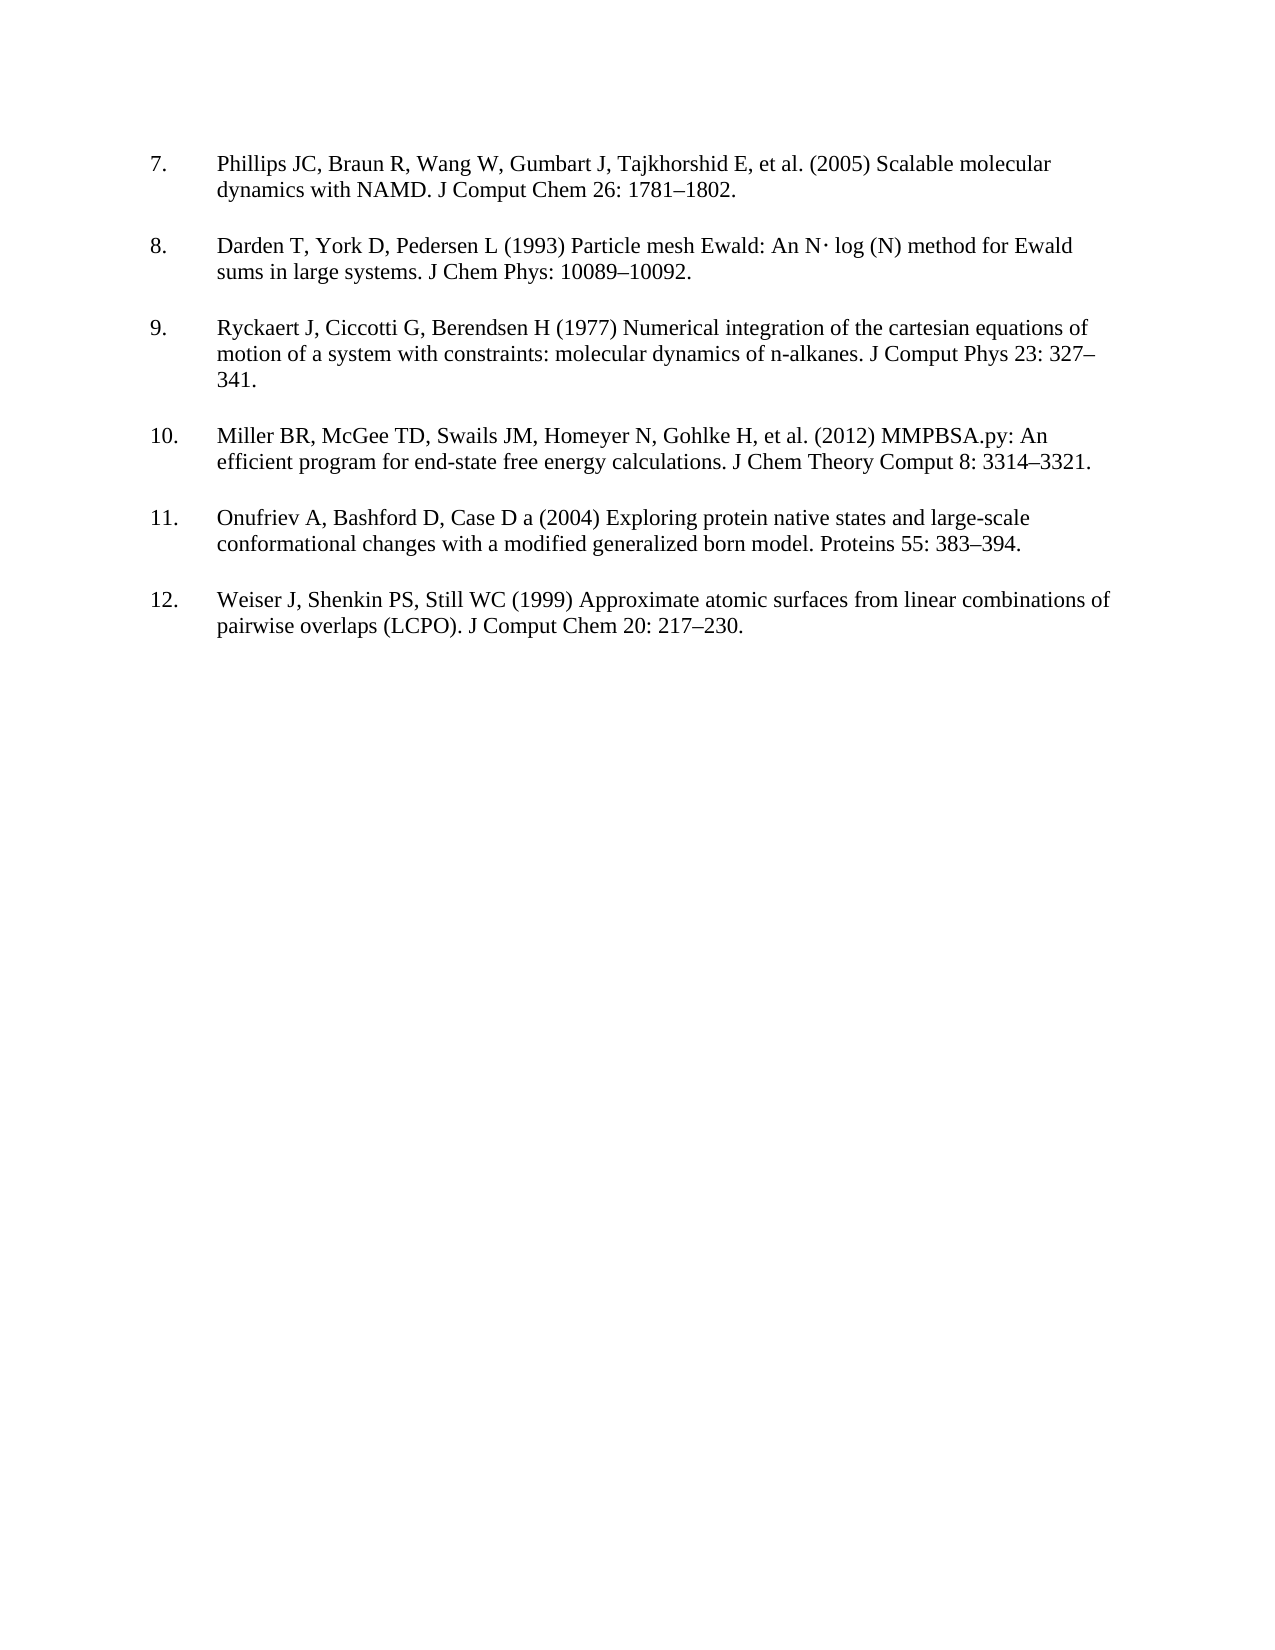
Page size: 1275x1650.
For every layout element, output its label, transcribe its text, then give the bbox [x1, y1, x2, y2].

text 7. Phillips JC, Braun R, Wang W, Gumbart J, Tajkhorshid E, et al. (2005) Scalable molecular dynamics with NAMD. J Comput Chem 26: 1781–1802. [150, 150, 1125, 203]
text 10. Miller BR, McGee TD, Swails JM, Homeyer N, Gohlke H, et al. (2012) MMPBSA.py: An efficient program for end-state free energy calculations. J Chem Theory Comput 8: 3314–3321. [150, 422, 1125, 475]
text 8. Darden T, York D, Pedersen L (1993) Particle mesh Ewald: An N⋅ log (N) method for Ewald sums in large systems. J Chem Phys: 10089–10092. [150, 232, 1125, 284]
text 12. Weiser J, Shenkin PS, Still WC (1999) Approximate atomic surfaces from linear combinations of pairwise overlaps (LCPO). J Comput Chem 20: 217–230. [150, 586, 1125, 638]
text 11. Onufriev A, Bashford D, Case D a (2004) Exploring protein native states and large-scale conformational changes with a modified generalized born model. Proteins 55: 383–394. [150, 504, 1125, 557]
text 9. Ryckaert J, Ciccotti G, Berendsen H (1977) Numerical integration of the cartesian equations of motion of a system with constraints: molecular dynamics of n-alkanes. J Comput Phys 23: 327–341. [150, 314, 1125, 393]
